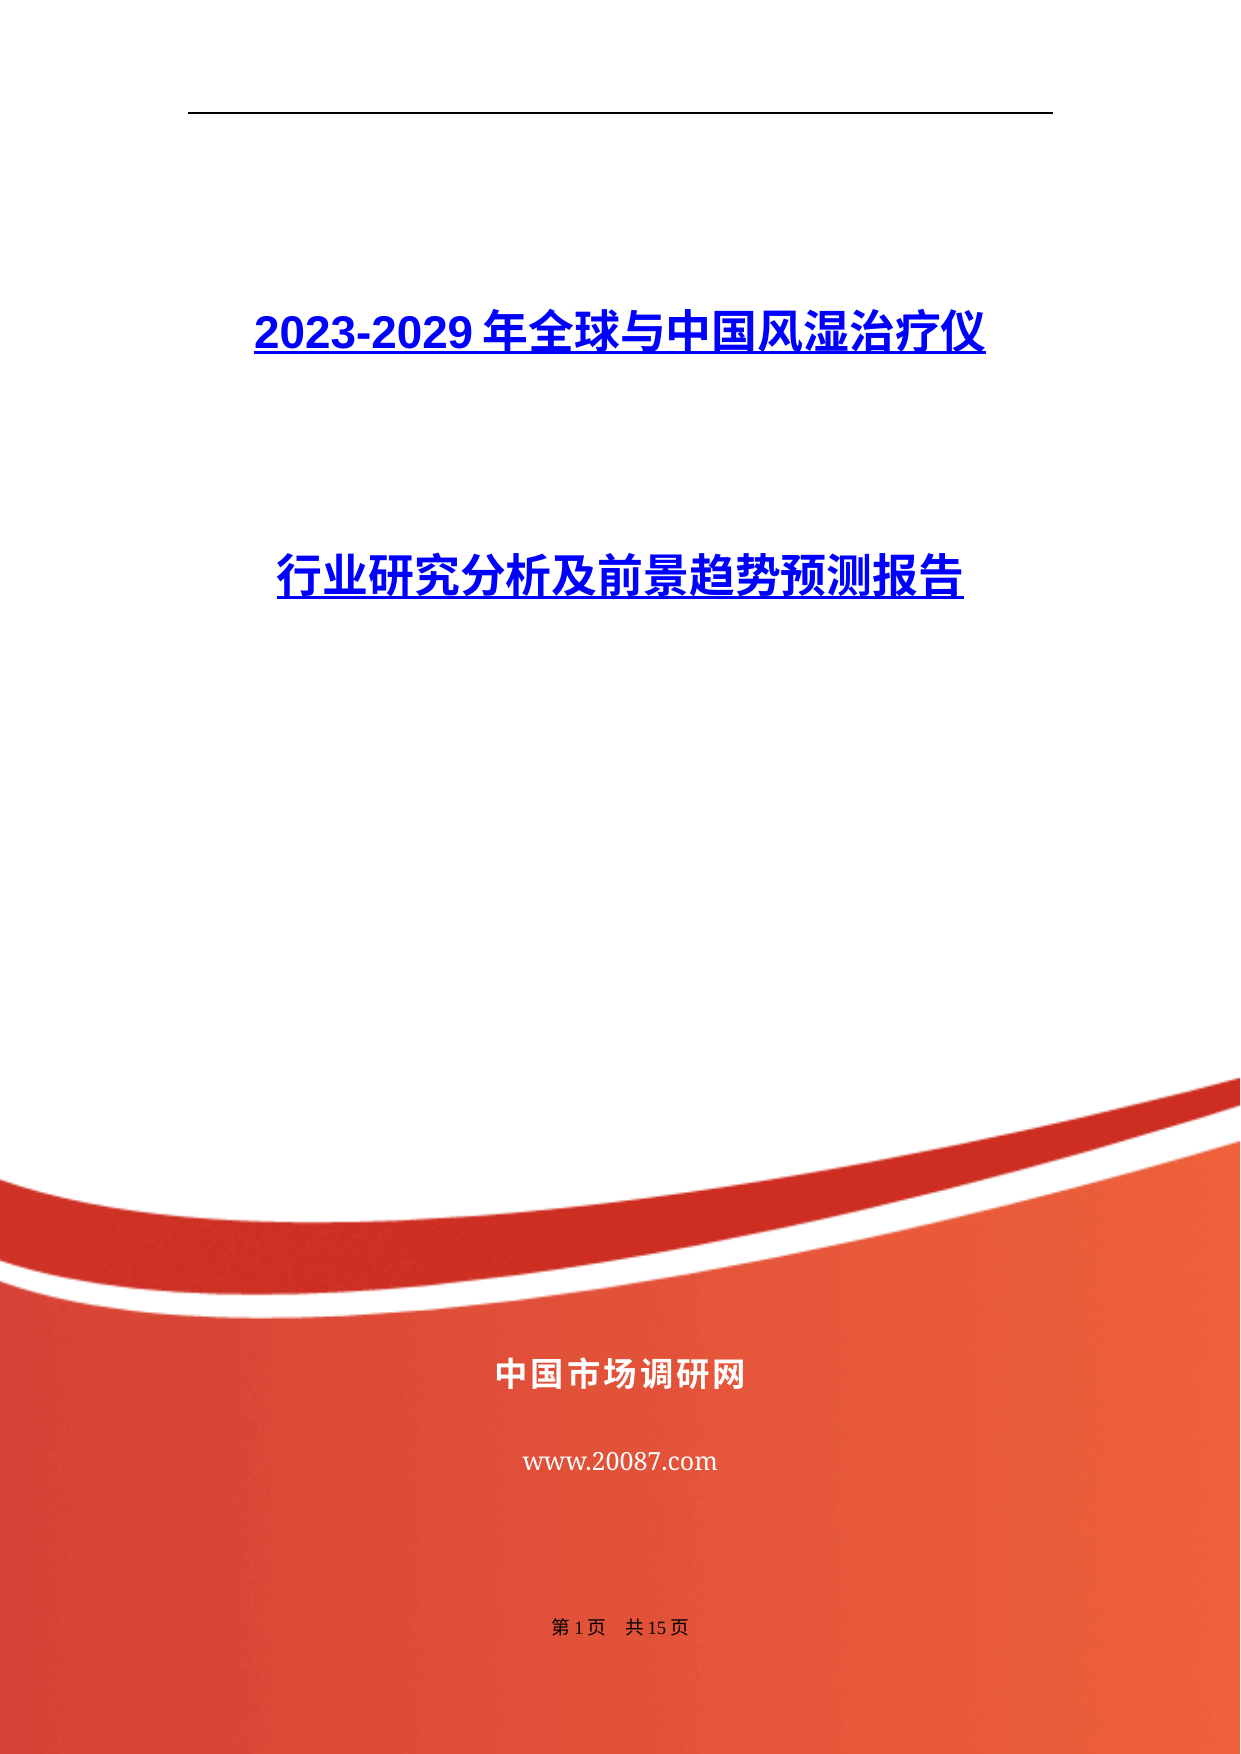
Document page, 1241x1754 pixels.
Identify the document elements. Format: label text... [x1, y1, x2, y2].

subtitle 中国市场调研网 [187, 1339, 1053, 1404]
text www.20087.com [187, 1428, 1053, 1493]
picture [0, 1006, 1241, 1754]
table_header 2023-2029年全球与中国风湿治疗仪行业研究分析及前景趋势预测报告 [188, 207, 1053, 773]
